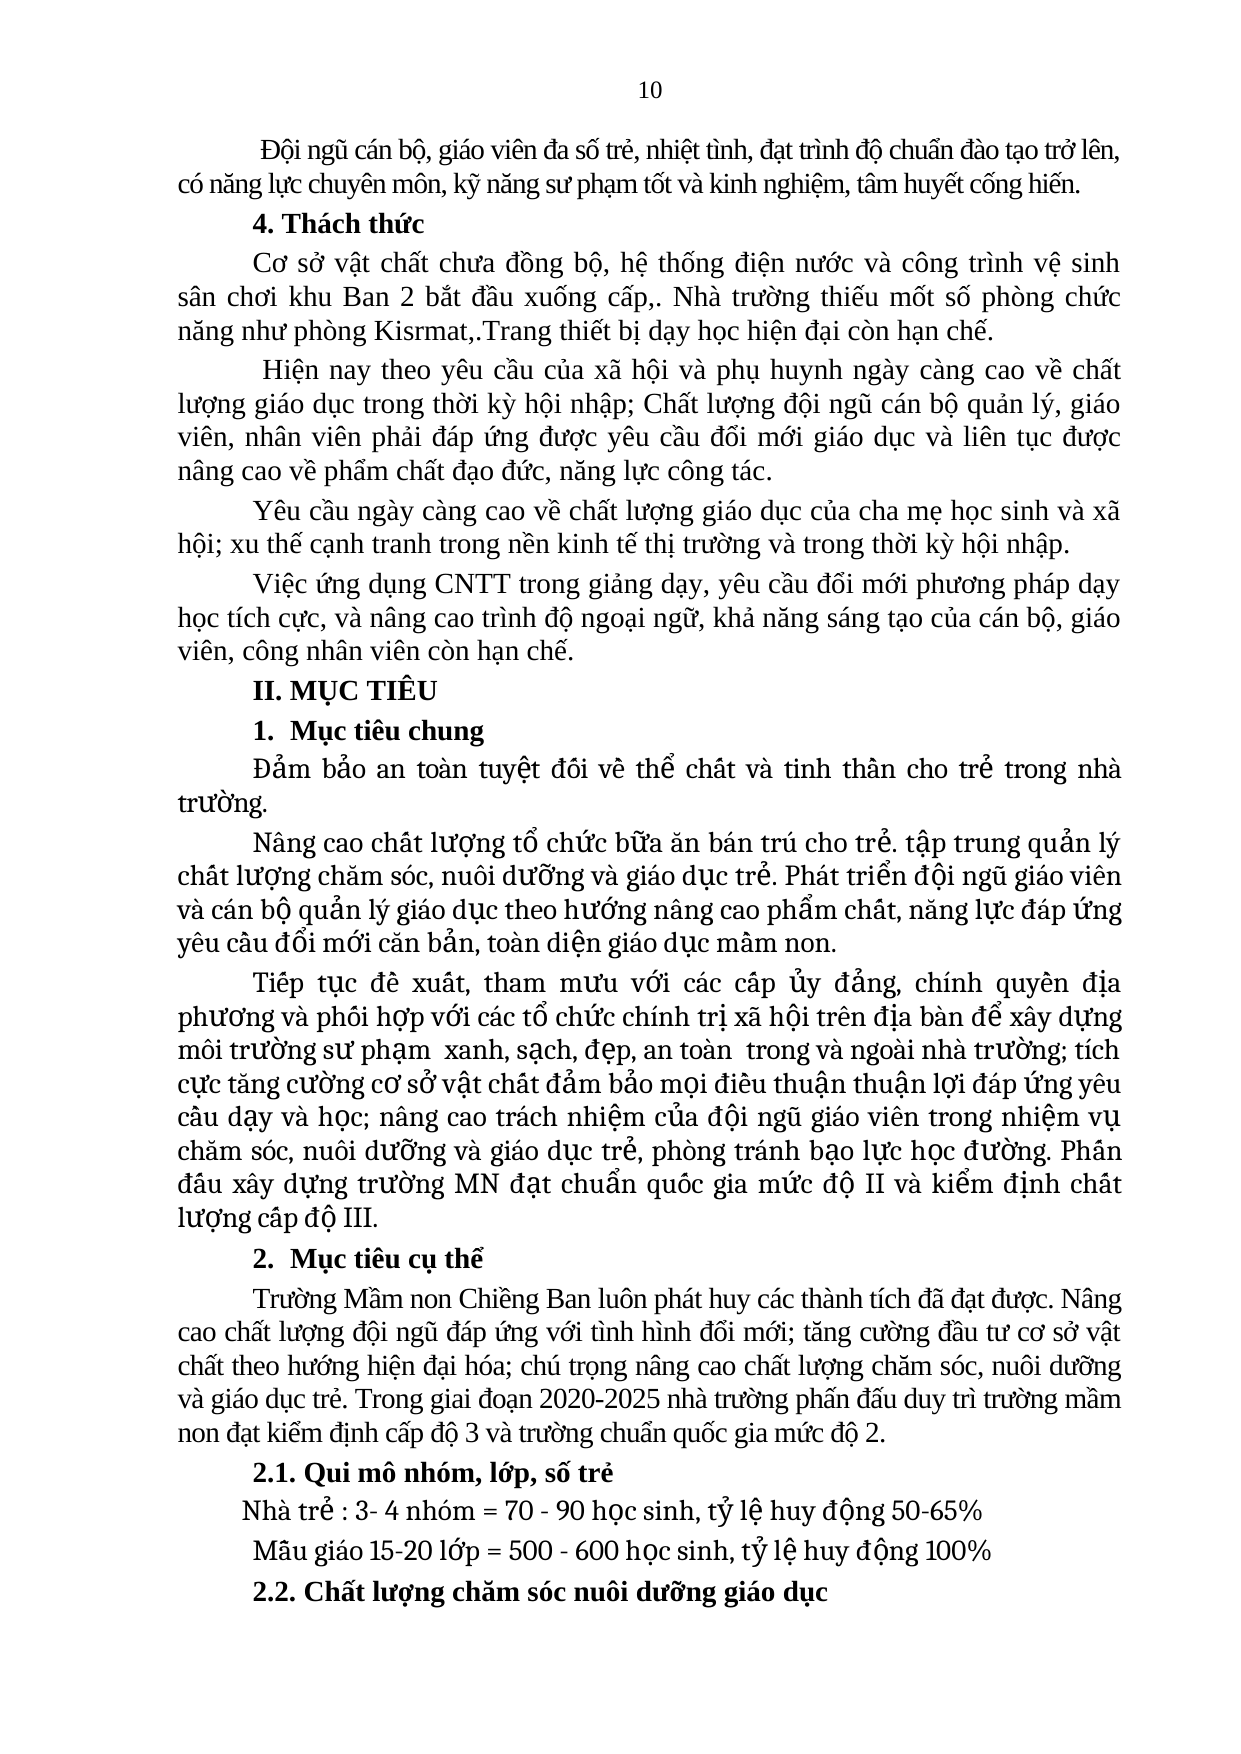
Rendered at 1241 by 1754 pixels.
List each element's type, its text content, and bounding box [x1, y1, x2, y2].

text Đảm bảo an toàn tuyệt đối về thể chất và tinh thần cho trẻ trong nhà trường. [177, 753, 1122, 820]
text Nhà trẻ : 3- 4 nhóm = 70 - 90 học sinh, tỷ lệ huy động 50-65% [177, 1494, 1122, 1528]
text Việc ứng dụng CNTT trong giảng dạy, yêu cầu đổi mới phương pháp dạy học tích cực, và nâng cao trình độ ngoại ngữ, khả năng sáng tạo của cán bộ, giáo viên, công nhân viên còn hạn chế. [177, 566, 1122, 667]
text 2.2. Chất lượng chăm sóc nuôi dưỡng giáo dục [177, 1574, 1122, 1608]
text Tiếp tục đề xuất, tham mưu với các cấp ủy đảng, chính quyền địa phương và phối hợp với các tổ chức chính trị xã hội trên địa bàn để xây dựng môi trường sư phạm xanh, sạch, đẹp, an toàn trong và ngoài nhà trường; tích cực tăng cường cơ sở vật chất đảm bảo mọi điều thuận thuận lợi đáp ứng yêu cầu dạy và học; nâng cao trách nhiệm của đội ngũ giáo viên trong nhiệm vụ chăm sóc, nuôi dưỡng và giáo dục trẻ, phòng tránh bạo lực học đường. Phấn đấu xây dựng trường MN đạt chuẩn quốc gia mức độ II và kiểm định chất lượng cấp độ III. [177, 966, 1122, 1235]
text Nâng cao chất lượng tổ chức bữa ăn bán trú cho trẻ. tập trung quản lý chất lượng chăm sóc, nuôi dưỡng và giáo dục trẻ. Phát triển đội ngũ giáo viên và cán bộ quản lý giáo dục theo hướng nâng cao phẩm chất, năng lực đáp ứng yêu cầu đổi mới căn bản, toàn diện giáo dục mầm non. [177, 826, 1122, 960]
list Mục tiêu chung [252, 713, 1122, 746]
text 2.1. Qui mô nhóm, lớp, số trẻ [177, 1455, 1122, 1488]
text Đội ngũ cán bộ, giáo viên đa số trẻ, nhiệt tình, đạt trình độ chuẩn đào tạo trở lên, có năng lực chuyên môn, kỹ năng sư phạm tốt và kinh nghiệm, tâm huyết cống hiến. [177, 132, 1122, 199]
text Mẫu giáo 15-20 lớp = 500 - 600 học sinh, tỷ lệ huy động 100% [177, 1534, 1122, 1568]
text Yêu cầu ngày càng cao về chất lượng giáo dục của cha mẹ học sinh và xã hội; xu thế cạnh tranh trong nền kinh tế thị trường và trong thời kỳ hội nhập. [177, 493, 1122, 560]
text Trường Mầm non Chiềng Ban luôn phát huy các thành tích đã đạt được. Nâng cao chất lượng đội ngũ đáp ứng với tình hình đổi mới; tăng cường đầu tư cơ sở vật chất theo hướng hiện đại hóa; chú trọng nâng cao chất lượng chăm sóc, nuôi dưỡng và giáo dục trẻ. Trong giai đoạn 2020-2025 nhà trường phấn đấu duy trì trường mầm non đạt kiểm định cấp độ 3 và trường chuẩn quốc gia mức độ 2. [177, 1281, 1122, 1448]
text II. MỤC TIÊU [177, 673, 1122, 707]
text Hiện nay theo yêu cầu của xã hội và phụ huynh ngày càng cao về chất lượng giáo dục trong thời kỳ hội nhập; Chất lượng đội ngũ cán bộ quản lý, giáo viên, nhân viên phải đáp ứng được yêu cầu đổi mới giáo dục và liên tục được nâng cao về phẩm chất đạo đức, năng lực công tác. [177, 352, 1122, 487]
text Cơ sở vật chất chưa đồng bộ, hệ thống điện nước và công trình vệ sinh sân chơi khu Ban 2 bắt đầu xuống cấp,. Nhà trường thiếu mốt số phòng chức năng như phòng Kisrmat,.Trang thiết bị dạy học hiện đại còn hạn chế. [177, 246, 1122, 346]
list Mục tiêu cụ thể [252, 1241, 1122, 1274]
text 4. Thách thức [177, 206, 1122, 239]
